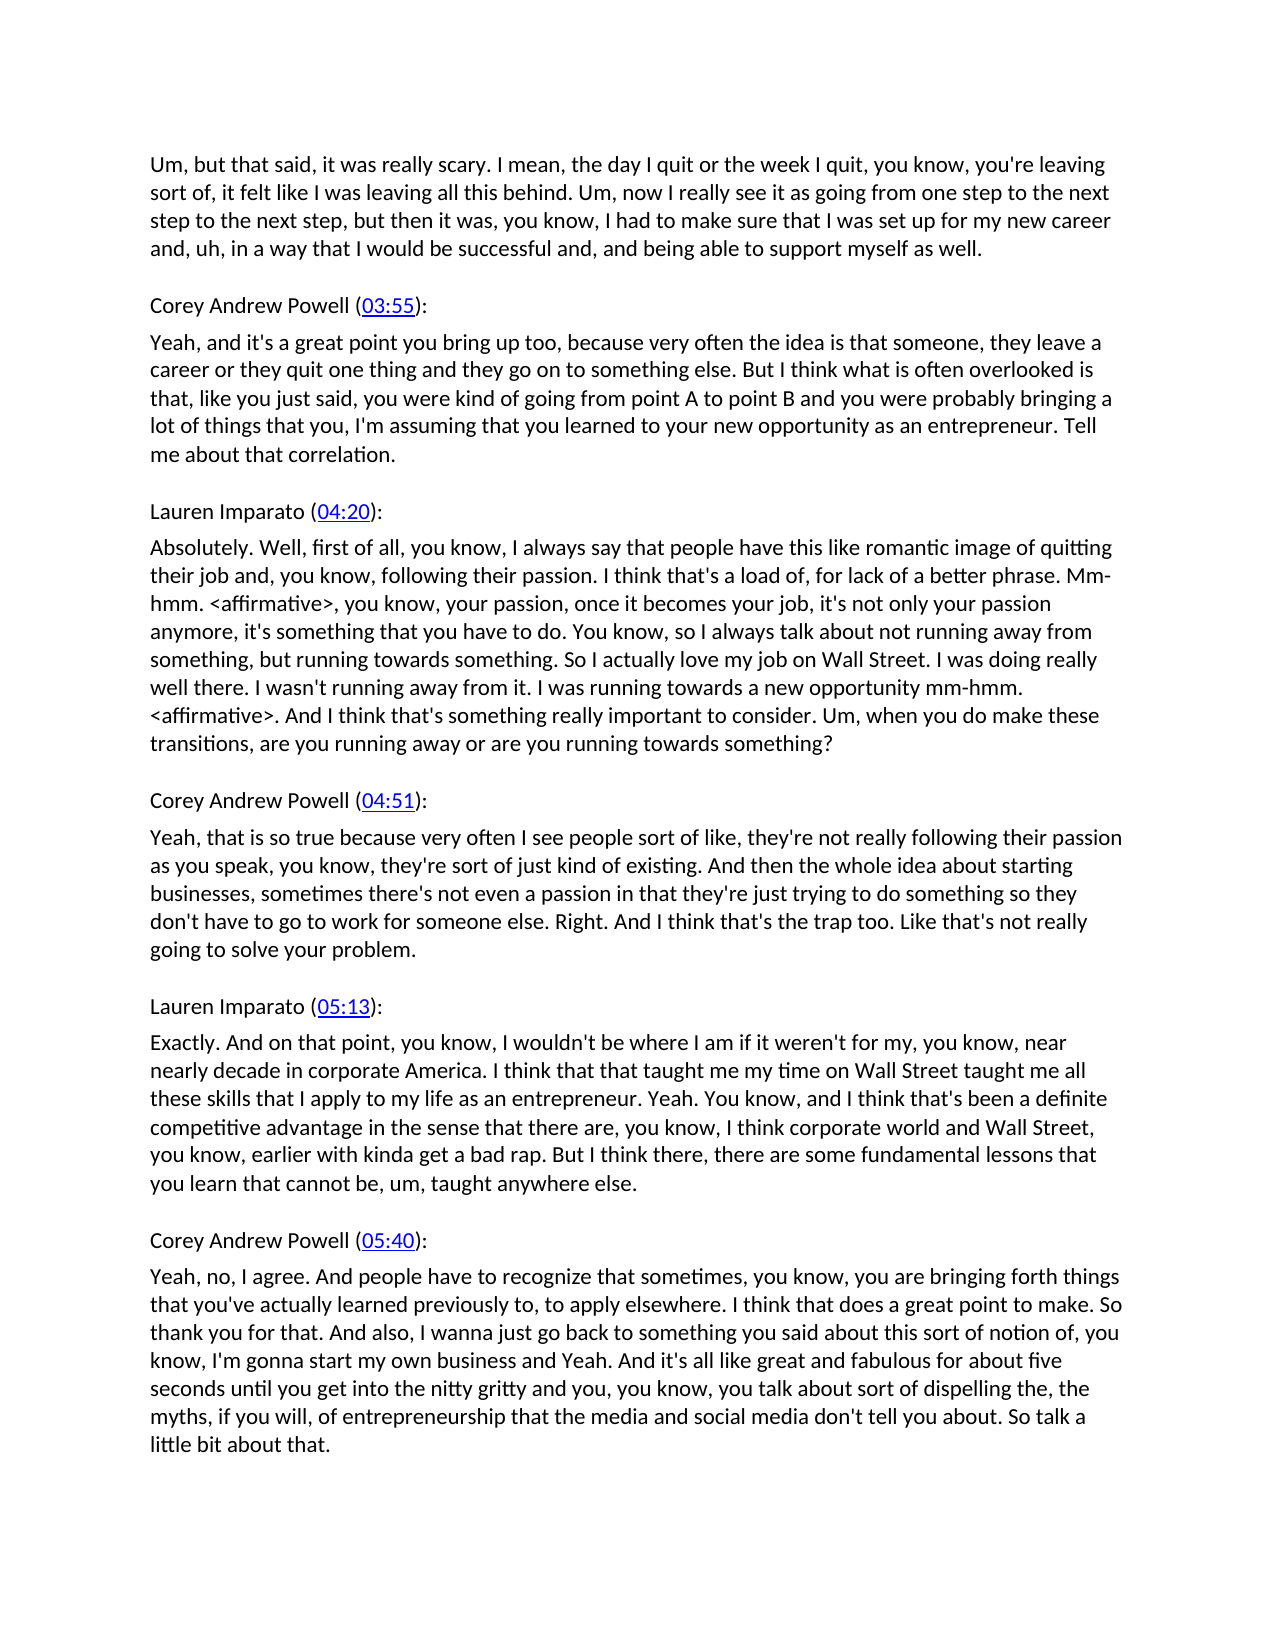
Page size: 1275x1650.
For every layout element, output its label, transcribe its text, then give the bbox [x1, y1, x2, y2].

text Absolutely. Well, first of all, you know, I always say that people have this like romantic image of quitting their job and, you know, following their passion. I think that's a load of, for lack of a better phrase. Mm-hmm. <affirmative>, you know, your passion, once it becomes your job, it's not only your passion anymore, it's something that you have to do. You know, so I always talk about not running away from something, but running towards something. So I actually love my job on Wall Street. I was doing really well there. I wasn't running away from it. I was running towards a new opportunity mm-hmm. <affirmative>. And I think that's something really important to consider. Um, when you do make these transitions, are you running away or are you running towards something? [150, 533, 1125, 757]
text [150, 150, 1125, 262]
text Yeah, no, I agree. And people have to recognize that sometimes, you know, you are bringing forth things that you've actually learned previously to, to apply elsewhere. I think that does a great point to make. So thank you for that. And also, I wanna just go back to something you said about this sort of notion of, you know, I'm gonna start my own business and Yeah. And it's all like great and fabulous for about five seconds until you get into the nitty gritty and you, you know, you talk about sort of dispelling the, the myths, if you will, of entrepreneurship that the media and social media don't tell you about. So talk a little bit about that. [150, 1262, 1125, 1458]
text Exactly. And on that point, you know, I wouldn't be where I am if it weren't for my, you know, near nearly decade in corporate America. I think that that taught me my time on Wall Street taught me all these skills that I apply to my life as an entrepreneur. Yeah. You know, and I think that's been a definite competitive advantage in the sense that there are, you know, I think corporate world and Wall Street, you know, earlier with kinda get a bad rap. But I think there, there are some fundamental lessons that you learn that cannot be, um, taught anywhere else. [150, 1028, 1125, 1197]
text Lauren Imparato (04:20): [150, 497, 1125, 525]
text Lauren Imparato (05:13): [150, 992, 1125, 1020]
text Corey Andrew Powell (04:51): [150, 787, 1125, 814]
text Corey Andrew Powell (03:55): [150, 291, 1125, 319]
text Yeah, and it's a great point you bring up too, because very often the idea is that someone, they leave a career or they quit one thing and they go on to something else. But I think what is often overlooked is that, like you just said, you were kind of going from point A to point B and you were probably bringing a lot of things that you, I'm assuming that you learned to your new opportunity as an entrepreneur. Tell me about that correlation. [150, 328, 1125, 468]
text Yeah, that is so true because very often I see people sort of like, they're not really following their passion as you speak, you know, they're sort of just kind of existing. And then the whole idea about starting businesses, sometimes there's not even a passion in that they're just trying to do something so they don't have to go to work for someone else. Right. And I think that's the trap too. Like that's not really going to solve your problem. [150, 823, 1125, 963]
text Corey Andrew Powell (05:40): [150, 1226, 1125, 1254]
